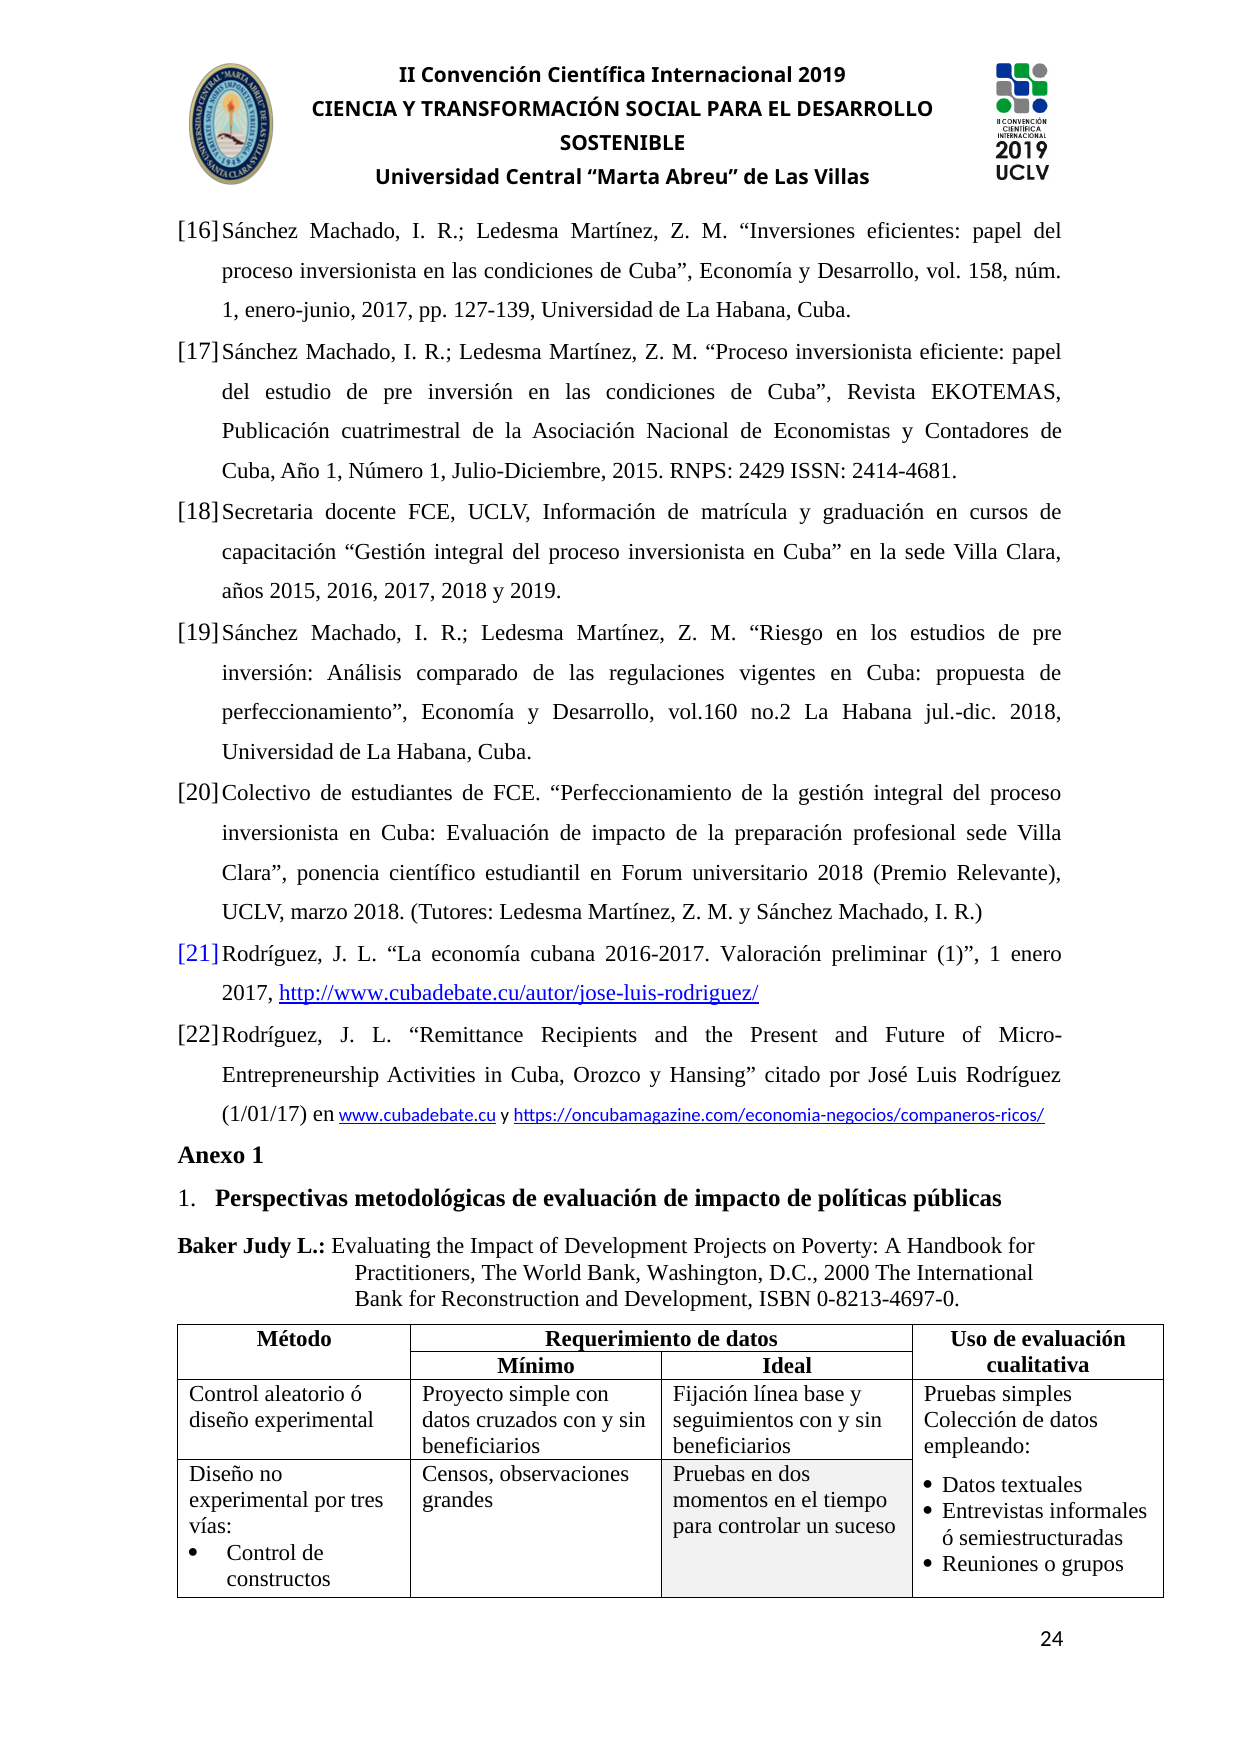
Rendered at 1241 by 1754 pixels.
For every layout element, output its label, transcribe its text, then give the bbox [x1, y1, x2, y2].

picture [993, 60, 1052, 183]
subtitle Perspectivas metodológicas de evaluación de impacto de políticas públicas [177, 1183, 1063, 1212]
text Anexo 1 [177, 1140, 1063, 1168]
table_cell Censos, observaciones grandes [411, 1460, 661, 1597]
text Baker Judy L.: Evaluating the Impact of Development Projects on Poverty: A Handbook for Practitioners, The World Bank, Washington, D.C., 2000 The International Bank for Reconstruction and Development, ISBN 0-8213-4697-0. [177, 1232, 1063, 1311]
list Secretaria docente FCE, UCLV, Información de matrícula y graduación en cursos de capacitación “Gestión integral del proceso inversionista en Cuba” en la sede Villa Clara, años 2015, 2016, 2017, 2018 y 2019. [177, 496, 1063, 604]
table_cell Control aleatorio ó diseño experimental [178, 1380, 410, 1459]
table_header Uso de evaluación cualitativa [913, 1325, 1163, 1379]
table_cell Ideal [662, 1352, 912, 1379]
list Sánchez Machado, I. R.; Ledesma Martínez, Z. M. “Proceso inversionista eficiente: papel del estudio de pre inversión en las condiciones de Cuba”, Revista EKOTEMAS, Publicación cuatrimestral de la Asociación Nacional de Economistas y Contadores de Cuba, Año 1, Número 1, Julio-Diciembre, 2015. RNPS: 2429 ISSN: 2414-4681. [177, 336, 1063, 483]
picture [188, 62, 274, 186]
list Sánchez Machado, I. R.; Ledesma Martínez, Z. M. “Inversiones eficientes: papel del proceso inversionista en las condiciones de Cuba”, Economía y Desarrollo, vol. 158, núm. 1, enero-junio, 2017, pp. 127-139, Universidad de La Habana, Cuba. [177, 215, 1063, 323]
table_header Requerimiento de datos [411, 1325, 912, 1351]
table_cell Diseño no experimental por tres vías: Control de constructos [178, 1460, 410, 1597]
table_cell Mínimo [411, 1352, 661, 1379]
list Rodríguez, J. L. “Remittance Recipients and the Present and Future of Micro-Entrepreneurship Activities in Cuba, Orozco y Hansing” citado por José Luis Rodríguez (1/01/17) en www.cubadebate.cu y https://oncubamagazine.com/economia-negocios/companeros-ricos/ [177, 1019, 1063, 1127]
table_header Método [178, 1325, 410, 1379]
list Sánchez Machado, I. R.; Ledesma Martínez, Z. M. “Riesgo en los estudios de pre inversión: Análisis comparado de las regulaciones vigentes en Cuba: propuesta de perfeccionamiento”, Economía y Desarrollo, vol.160 no.2 La Habana jul.-dic. 2018, Universidad de La Habana, Cuba. [177, 617, 1063, 764]
table_cell Fijación línea base y seguimientos con y sin beneficiarios [662, 1380, 912, 1459]
table_cell Pruebas simples Colección de datos empleando: Datos textuales Entrevistas informales ó semiestructuradas Reuniones o grupos focales Observación directa Métodos participativos Fotografías Triangulación Análisis de datos [913, 1380, 1163, 1597]
list Rodríguez, J. L. “La economía cubana 2016-2017. Valoración preliminar (1)”, 1 enero 2017, http://www.cubadebate.cu/autor/jose-luis-rodriguez/ [177, 938, 1063, 1006]
table_cell Pruebas en dos momentos en el tiempo para controlar un suceso [662, 1460, 912, 1597]
list Colectivo de estudiantes de FCE. “Perfeccionamiento de la gestión integral del proceso inversionista en Cuba: Evaluación de impacto de la preparación profesional sede Villa Clara”, ponencia científico estudiantil en Forum universitario 2018 (Premio Relevante), UCLV, marzo 2018. (Tutores: Ledesma Martínez, Z. M. y Sánchez Machado, I. R.) [177, 777, 1063, 924]
table_cell Proyecto simple con datos cruzados con y sin beneficiarios [411, 1380, 661, 1459]
